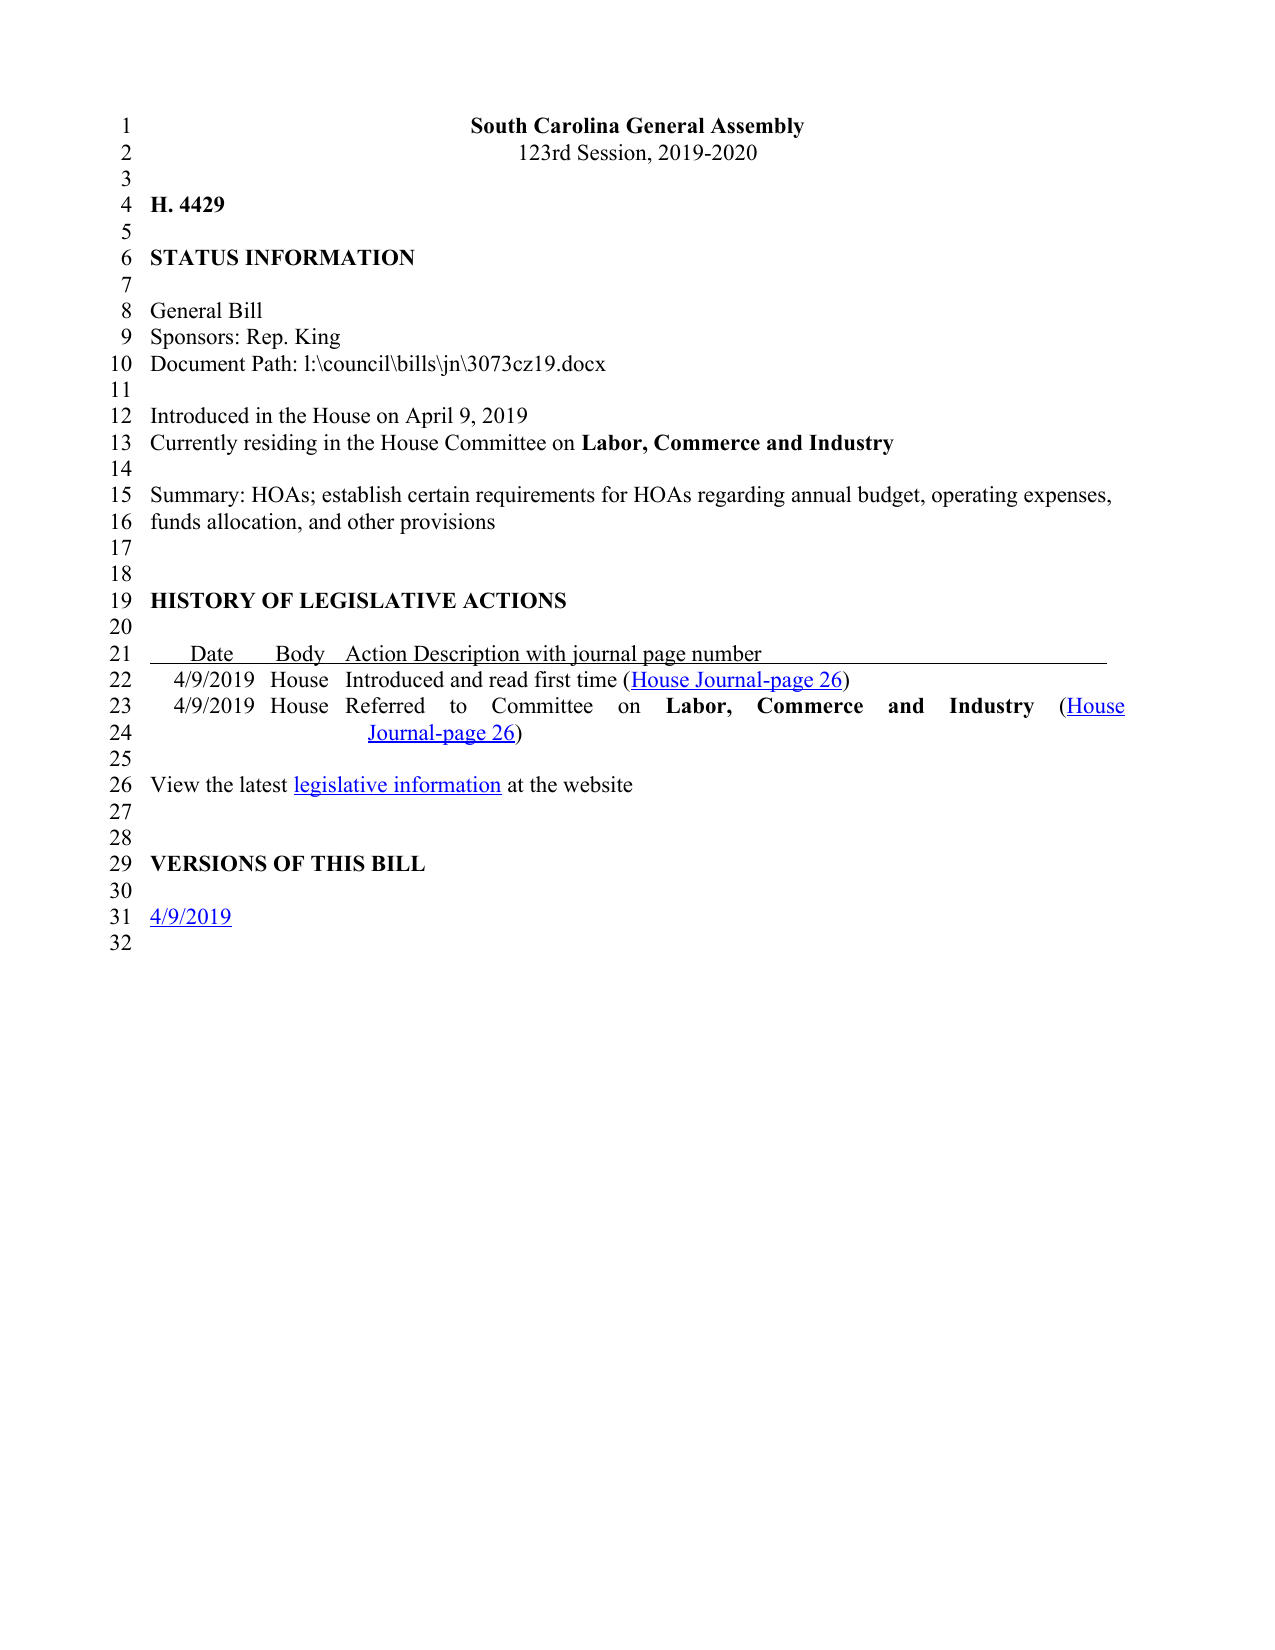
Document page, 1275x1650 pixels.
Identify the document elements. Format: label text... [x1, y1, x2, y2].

text H. 4429 [150, 192, 1125, 218]
text 4/9/2019 House Referred to Committee on Labor, Commerce and Industry (House Journal-page 26) [150, 692, 1125, 745]
text General Bill [150, 297, 1125, 323]
text 4/9/2019 House Introduced and read first time (House Journal-page 26) [150, 666, 1125, 692]
text Summary: HOAs; establish certain requirements for HOAs regarding annual budget, operating expenses, funds allocation, and other provisions [150, 481, 1125, 534]
text Sponsors: Rep. King [150, 323, 1125, 350]
text 123rd Session, 2019-2020 [150, 139, 1125, 165]
text HISTORY OF LEGISLATIVE ACTIONS [150, 587, 1125, 613]
text Introduced in the House on April 9, 2019 [150, 402, 1125, 429]
text 4/9/2019 [150, 903, 1125, 929]
text Currently residing in the House Committee on Labor, Commerce and Industry [150, 429, 1125, 455]
text South Carolina General Assembly [150, 112, 1125, 139]
text Date Body Action Description with journal page number [150, 639, 1125, 666]
text VERSIONS OF THIS BILL [150, 850, 1125, 877]
text STATUS INFORMATION [150, 244, 1125, 271]
text Document Path: l:\council\bills\jn\3073cz19.docx [150, 350, 1125, 376]
text View the latest legislative information at the website [150, 771, 1125, 798]
